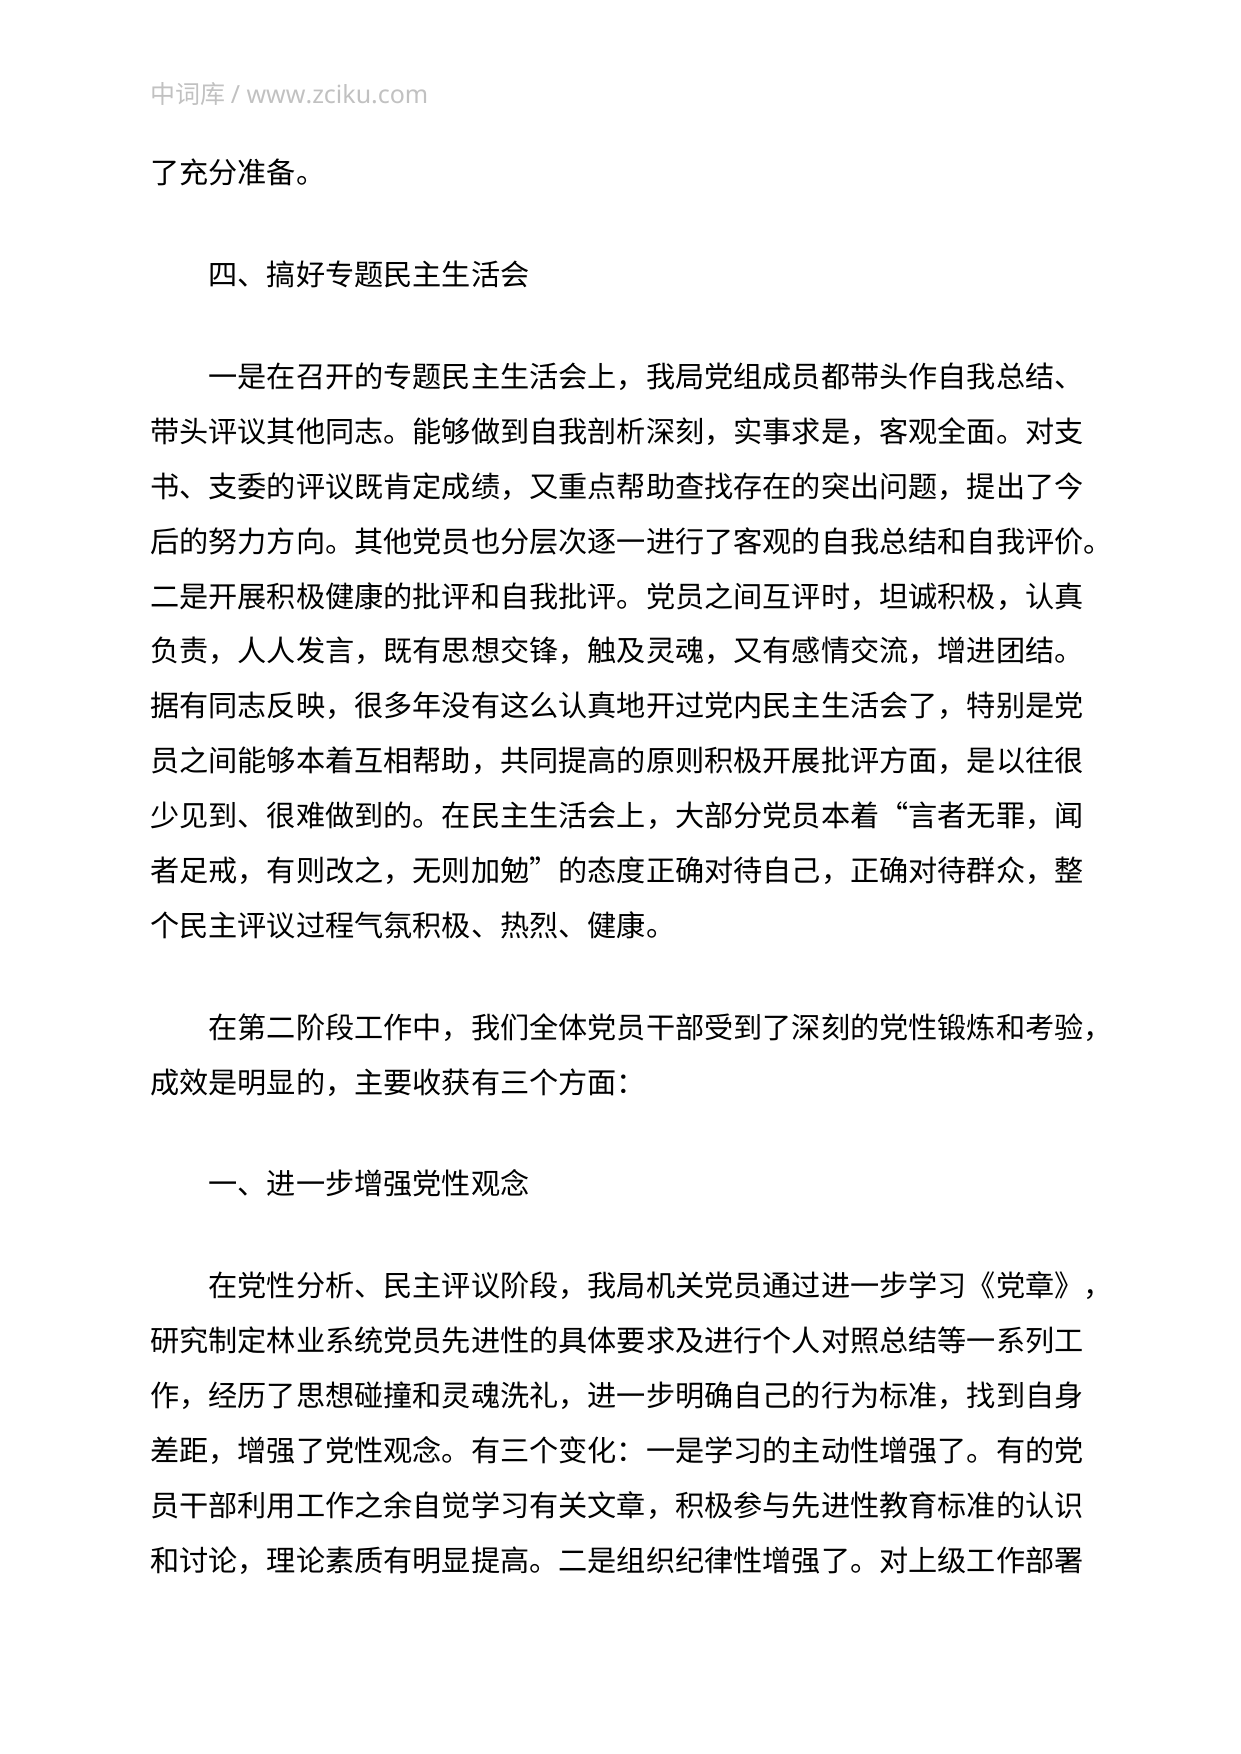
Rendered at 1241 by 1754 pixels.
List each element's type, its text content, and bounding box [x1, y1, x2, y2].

text 一是在召开的专题民主生活会上，我局党组成员都带头作自我总结、带头评议其他同志。能够做到自我剖析深刻，实事求是，客观全面。对支书、支委的评议既肯定成绩，又重点帮助查找存在的突出问题，提出了今后的努力方向。其他党员也分层次逐一进行了客观的自我总结和自我评价。二是开展积极健康的批评和自我批评。党员之间互评时，坦诚积极，认真负责，人人发言，既有思想交锋，触及灵魂，又有感情交流，增进团结。据有同志反映，很多年没有这么认真地开过党内民主生活会了，特别是党员之间能够本着互相帮助，共同提高的原则积极开展批评方面，是以往很少见到、很难做到的。在民主生活会上，大部分党员本着“言者无罪，闻者足戒，有则改之，无则加勉”的态度正确对待自己，正确对待群众，整个民主评议过程气氛积极、热烈、健康。 [150, 353, 1090, 945]
text 四、搞好专题民主生活会 [150, 252, 1090, 294]
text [150, 150, 1090, 192]
text 在第二阶段工作中，我们全体党员干部受到了深刻的党性锻炼和考验，成效是明显的，主要收获有三个方面： [150, 1004, 1090, 1101]
text 一、进一步增强党性观念 [150, 1161, 1090, 1203]
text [150, 1263, 1090, 1579]
